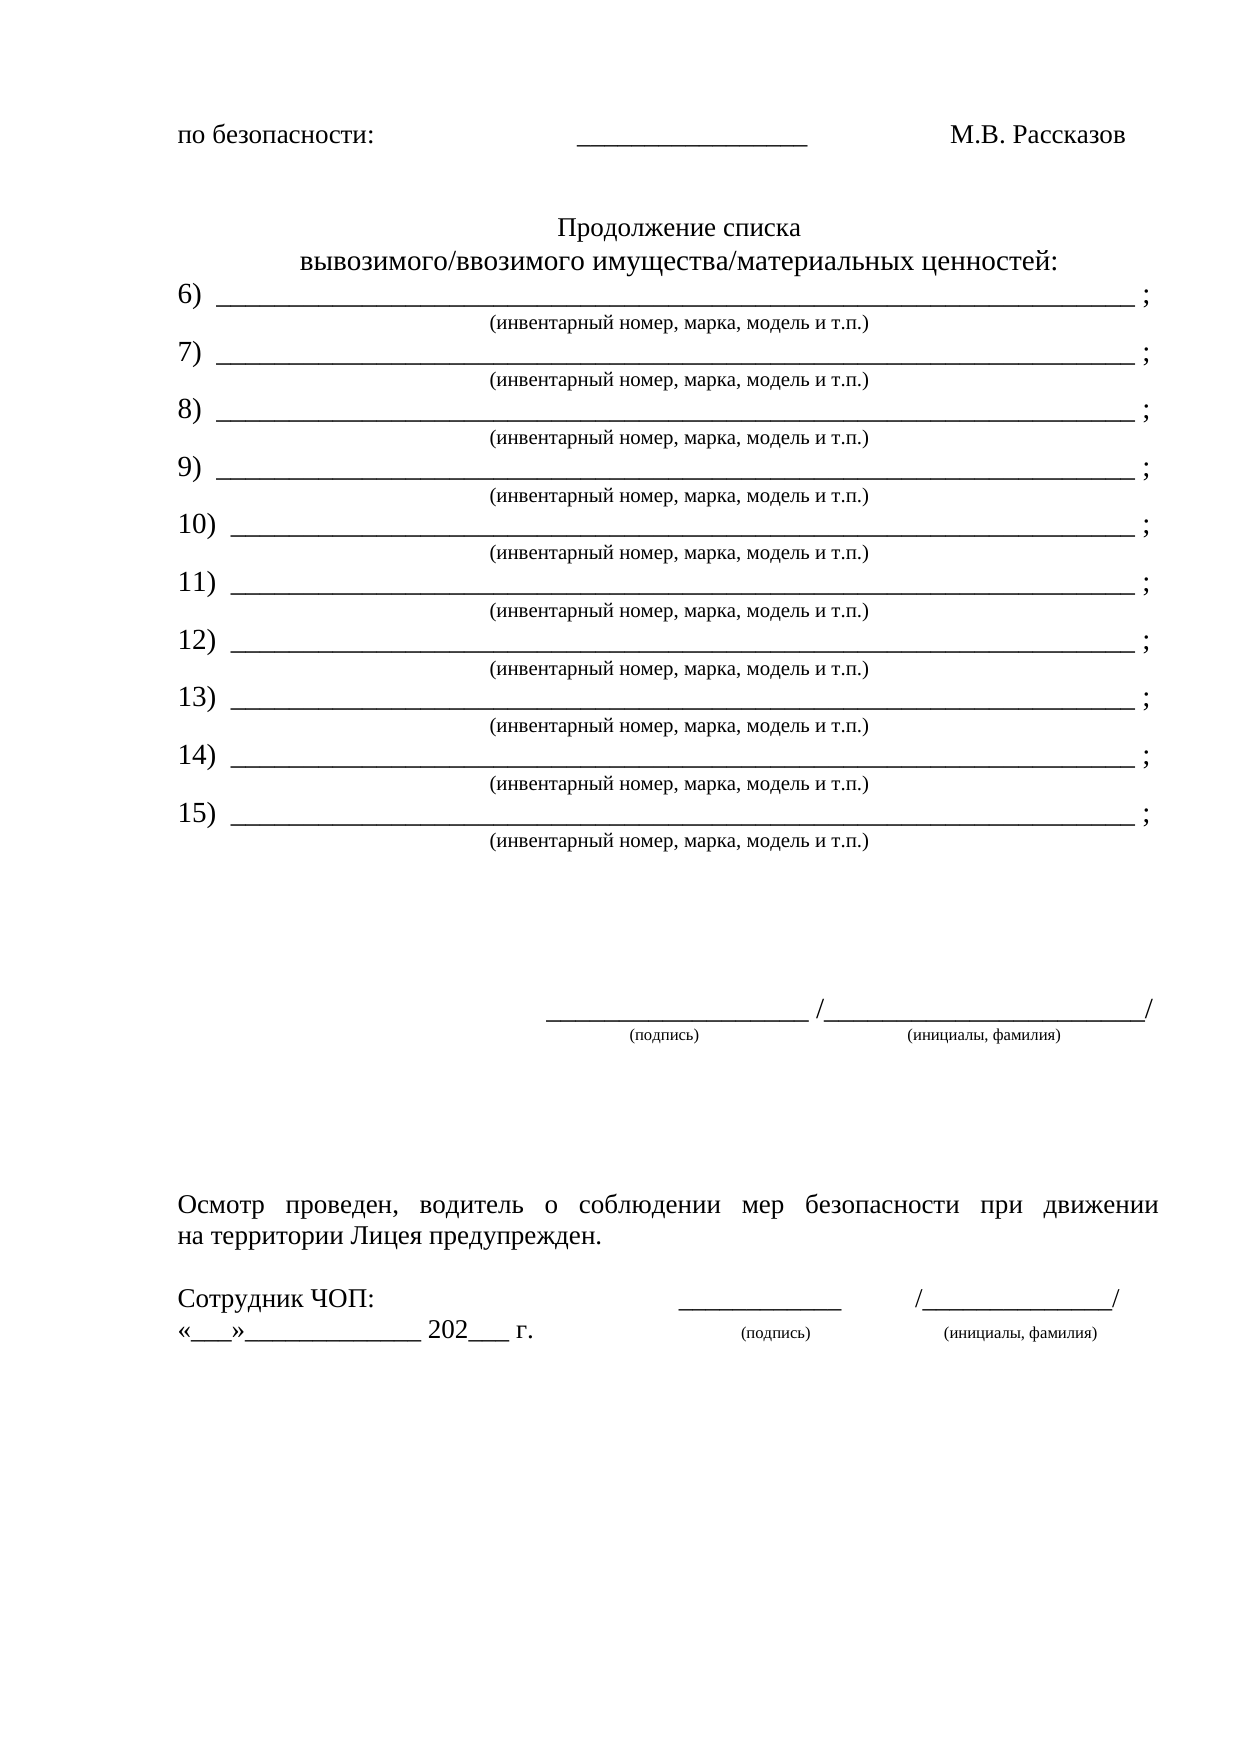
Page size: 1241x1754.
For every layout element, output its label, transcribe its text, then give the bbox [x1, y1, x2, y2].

text «___»_____________ 202___ г. (подпись) (инициалы, фамилия) [177, 1313, 1181, 1344]
text 6) _______________________________________________________________ ; [177, 276, 1181, 310]
text (инвентарный номер, марка, модель и т.п.) [177, 771, 1181, 795]
text 10) ______________________________________________________________ ; [177, 507, 1181, 540]
text вывозимого/ввозимого имущества/материальных ценностей: [177, 243, 1181, 276]
text (инвентарный номер, марка, модель и т.п.) [177, 598, 1181, 622]
text 12) ______________________________________________________________ ; [177, 622, 1181, 655]
text (инвентарный номер, марка, модель и т.п.) [177, 483, 1181, 507]
text 14) ______________________________________________________________ ; [177, 737, 1181, 771]
text (инвентарный номер, марка, модель и т.п.) [177, 655, 1181, 679]
text 11) ______________________________________________________________ ; [177, 564, 1181, 598]
text (инвентарный номер, марка, модель и т.п.) [177, 540, 1181, 564]
text Осмотр проведен, водитель о соблюдении мер безопасности при движении на территории Лицея предупрежден. [177, 1188, 1181, 1251]
text (инвентарный номер, марка, модель и т.п.) [177, 713, 1181, 737]
text 9) _______________________________________________________________ ; [177, 449, 1181, 483]
text __________________ /______________________/ [472, 991, 1181, 1025]
text (подпись) (инициалы, фамилия) [472, 1025, 1181, 1044]
text Продолжение списка [177, 212, 1181, 243]
text (инвентарный номер, марка, модель и т.п.) [177, 310, 1181, 334]
text Сотрудник ЧОП: ____________ /______________/ [177, 1282, 1181, 1313]
text (инвентарный номер, марка, модель и т.п.) [177, 425, 1181, 449]
text (инвентарный номер, марка, модель и т.п.) [177, 828, 1181, 852]
text 8) _______________________________________________________________ ; [177, 391, 1181, 425]
text 15) ______________________________________________________________ ; [177, 795, 1181, 828]
text 7) _______________________________________________________________ ; [177, 334, 1181, 367]
text 13) ______________________________________________________________ ; [177, 679, 1181, 713]
text по безопасности: _________________ М.В. Рассказов [177, 118, 1181, 149]
text (инвентарный номер, марка, модель и т.п.) [177, 367, 1181, 391]
